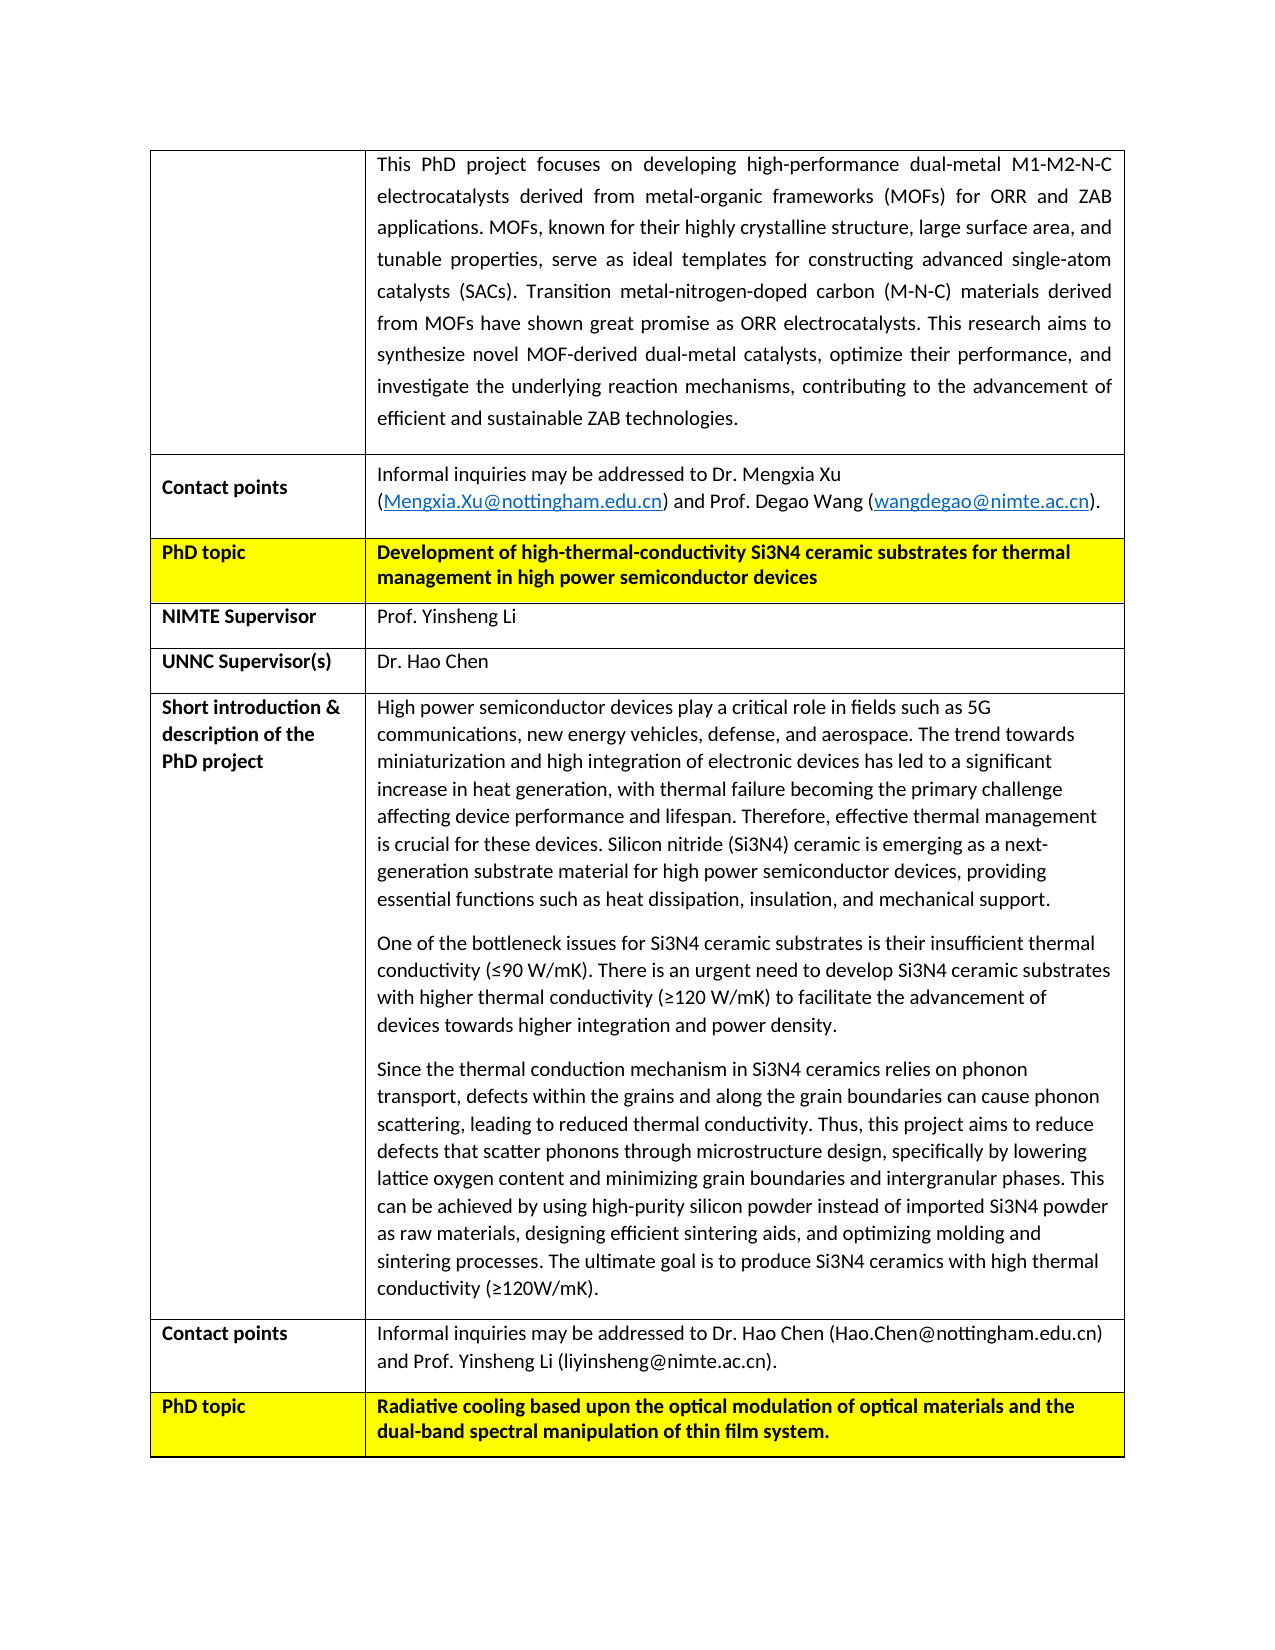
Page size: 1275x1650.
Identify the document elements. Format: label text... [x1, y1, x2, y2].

table_cell Short introduction & description of the PhD project [151, 694, 365, 1319]
table_cell Contact points [151, 455, 365, 538]
table_cell Contact points [151, 1320, 365, 1392]
table_cell Informal inquiries may be addressed to Dr. Hao Chen (Hao.Chen@nottingham.edu.cn) and Prof. Yinsheng Li (liyinsheng@nimte.ac.cn). [366, 1320, 1124, 1392]
table_cell Radiative cooling based upon the optical modulation of optical materials and the dual-band spectral manipulation of thin film system. [366, 1393, 1124, 1456]
table_cell PhD topic [151, 1393, 365, 1456]
table_cell Dr. Hao Chen [366, 649, 1124, 693]
table_cell PhD topic [151, 539, 365, 602]
table_cell Prof. Yinsheng Li [366, 604, 1124, 648]
table_cell High power semiconductor devices play a critical role in fields such as 5G communications, new energy vehicles, defense, and aerospace. The trend towards miniaturization and high integration of electronic devices has led to a significant increase in heat generation, with thermal failure becoming the primary challenge affecting device performance and lifespan. Therefore, effective thermal management is crucial for these devices. Silicon nitride (Si3N4) ceramic is emerging as a next-generation substrate material for high power semiconductor devices, providing essential functions such as heat dissipation, insulation, and mechanical support. One of the bottleneck issues for Si3N4 ceramic substrates is their insufficient thermal conductivity (≤90 W/mK). There is an urgent need to develop Si3N4 ceramic substrates with higher thermal conductivity (≥120 W/mK) to facilitate the advancement of devices towards higher integration and power density. Since the thermal conduction mechanism in Si3N4 ceramics relies on phonon transport, defects within the grains and along the grain boundaries can cause phonon scattering, leading to reduced thermal conductivity. Thus, this project aims to reduce defects that scatter phonons through microstructure design, specifically by lowering lattice oxygen content and minimizing grain boundaries and intergranular phases. This can be achieved by using high-purity silicon powder instead of imported Si3N4 powder as raw materials, designing efficient sintering aids, and optimizing molding and sintering processes. The ultimate goal is to produce Si3N4 ceramics with high thermal conductivity (≥120W/mK). [366, 694, 1124, 1319]
table_cell Supervisor [151, 604, 365, 648]
table_cell Development of high-thermal-conductivity Si3N4 ceramic substrates for thermal management in high power semiconductor devices [366, 539, 1124, 602]
table_cell UNNC Supervisor(s) [151, 649, 365, 693]
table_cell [366, 151, 1124, 454]
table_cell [151, 151, 365, 454]
table_cell Informal inquiries may be addressed to Dr. Mengxia Xu (Mengxia.Xu@nottingham.edu.cn) and Prof. Degao Wang (wangdegao@nimte.ac.cn). [366, 455, 1124, 538]
